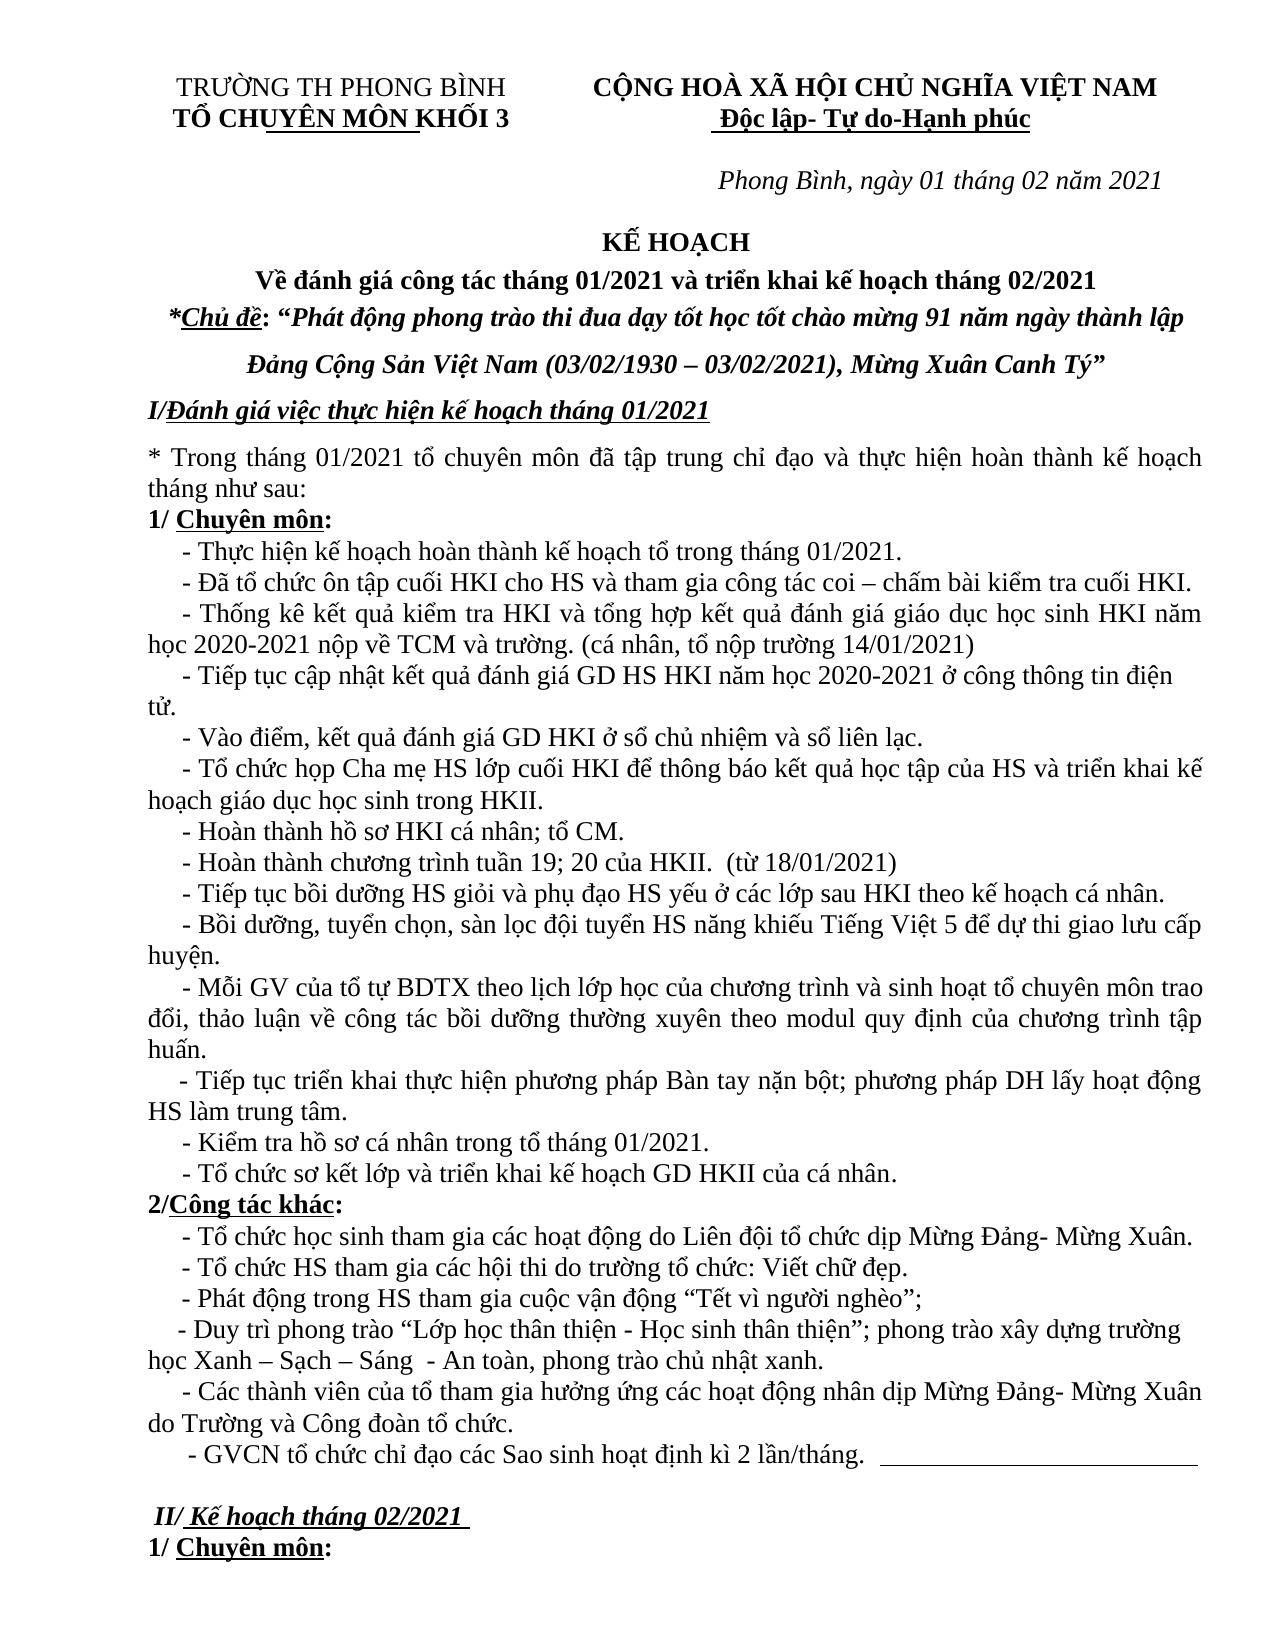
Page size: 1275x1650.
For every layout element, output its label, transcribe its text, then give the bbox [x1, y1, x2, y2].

text - Tiếp tục cập nhật kết quả đánh giá GD HS HKI năm học 2020-2021 ở công thông tin điện tử. [148, 659, 1204, 721]
text - Hoàn thành hồ sơ HKI cá nhân; tổ CM. [148, 815, 1204, 846]
text - Tổ chức họp Cha mẹ HS lớp cuối HKI để thông báo kết quả học tập của HS và triển khai kế hoạch giáo dục học sinh trong HKII. [148, 753, 1204, 815]
text - GVCN tổ chức chỉ đạo các Sao sinh hoạt định kì 2 lần/tháng. [154, 1438, 1204, 1469]
text - Tổ chức học sinh tham gia các hoạt động do Liên đội tổ chức dịp Mừng Đảng- Mừng Xuân. [148, 1220, 1204, 1251]
text Về đánh giá công tác tháng 01/2021 và triển khai kế hoạch tháng 02/2021 [148, 264, 1204, 295]
text - Thực hiện kế hoạch hoàn thành kế hoạch tổ trong tháng 01/2021. [148, 534, 1204, 566]
text *Chủ đề: “Phát động phong trào thi đua dạy tốt học tốt chào mừng 91 năm ngày thành lập Đảng Cộng Sản Việt Nam (03/02/1930 – 03/02/2021), Mừng Xuân Canh Tý” [148, 301, 1204, 379]
text KẾ HOẠCH [148, 227, 1204, 258]
table_header TRƯỜNG TH PHONG BÌNH TỔ CHUYÊN MÔN KHỐI 3 [110, 71, 571, 195]
text II/ Kế hoạch tháng 02/2021 [154, 1500, 1204, 1531]
text 2/Công tác khác: [148, 1189, 1204, 1220]
text - Tiếp tục bồi dưỡng HS giỏi và phụ đạo HS yếu ở các lớp sau HKI theo kế hoạch cá nhân. [148, 877, 1204, 908]
text - Tổ chức HS tham gia các hội thi do trường tổ chức: Viết chữ đẹp. [148, 1251, 1204, 1282]
text - Duy trì phong trào “Lớp học thân thiện - Học sinh thân thiện”; phong trào xây dựng trường học Xanh – Sạch – Sáng - An toàn, phong trào chủ nhật xanh. [148, 1313, 1204, 1376]
text * Trong tháng 01/2021 tổ chuyên môn đã tập trung chỉ đạo và thực hiện hoàn thành kế hoạch tháng như sau: [148, 441, 1204, 503]
text - Kiểm tra hồ sơ cá nhân trong tổ tháng 01/2021. [148, 1126, 1204, 1157]
text 1/ Chuyên môn: [148, 1531, 1204, 1562]
text - Bồi dưỡng, tuyển chọn, sàn lọc đội tuyển HS năng khiếu Tiếng Việt 5 để dự thi giao lưu cấp huyện. [148, 908, 1204, 971]
text - Hoàn thành chương trình tuần 19; 20 của HKII. (từ 18/01/2021) [148, 846, 1204, 877]
text - Mỗi GV của tổ tự BDTX theo lịch lớp học của chương trình và sinh hoạt tổ chuyên môn trao đổi, thảo luận về công tác bồi dưỡng thường xuyên theo modul quy định của chương trình tập huấn. [148, 971, 1204, 1064]
text - Vào điểm, kết quả đánh giá GD HKI ở sổ chủ nhiệm và sổ liên lạc. [148, 721, 1204, 753]
table_header CỘNG HOÀ XÃ HỘI CHỦ NGHĨA VIỆT Độc lập- Tự do-Hạnh phúc Phong Bình, ngày 01 tháng 02 năm 2021 [571, 71, 1179, 195]
text - Thống kê kết quả kiểm tra HKI và tổng hợp kết quả đánh giá giáo dục học sinh HKI năm học 2020-2021 nộp về TCM và trường. (cá nhân, tổ nộp trường 14/01/2021) [148, 597, 1204, 659]
text - Phát động trong HS tham gia cuộc vận động “Tết vì người nghèo”; [148, 1282, 1204, 1313]
text - Tiếp tục triển khai thực hiện phương pháp Bàn tay nặn bột; phương pháp DH lấy hoạt động HS làm trung tâm. [148, 1064, 1204, 1126]
text I/Đánh giá việc thực hiện kế hoạch tháng 01/2021 [148, 394, 1204, 426]
text - Tổ chức sơ kết lớp và triển khai kế hoạch GD HKII của cá nhân. [148, 1157, 1204, 1189]
text - Các thành viên của tổ tham gia hưởng ứng các hoạt động nhân dịp Mừng Đảng- Mừng Xuân do Trường và Công đoàn tổ chức. [148, 1376, 1204, 1438]
text 1/ Chuyên môn: [148, 503, 1204, 534]
text - Đã tổ chức ôn tập cuối HKI cho HS và tham gia công tác coi – chấm bài kiểm tra cuối HKI. [148, 566, 1204, 597]
